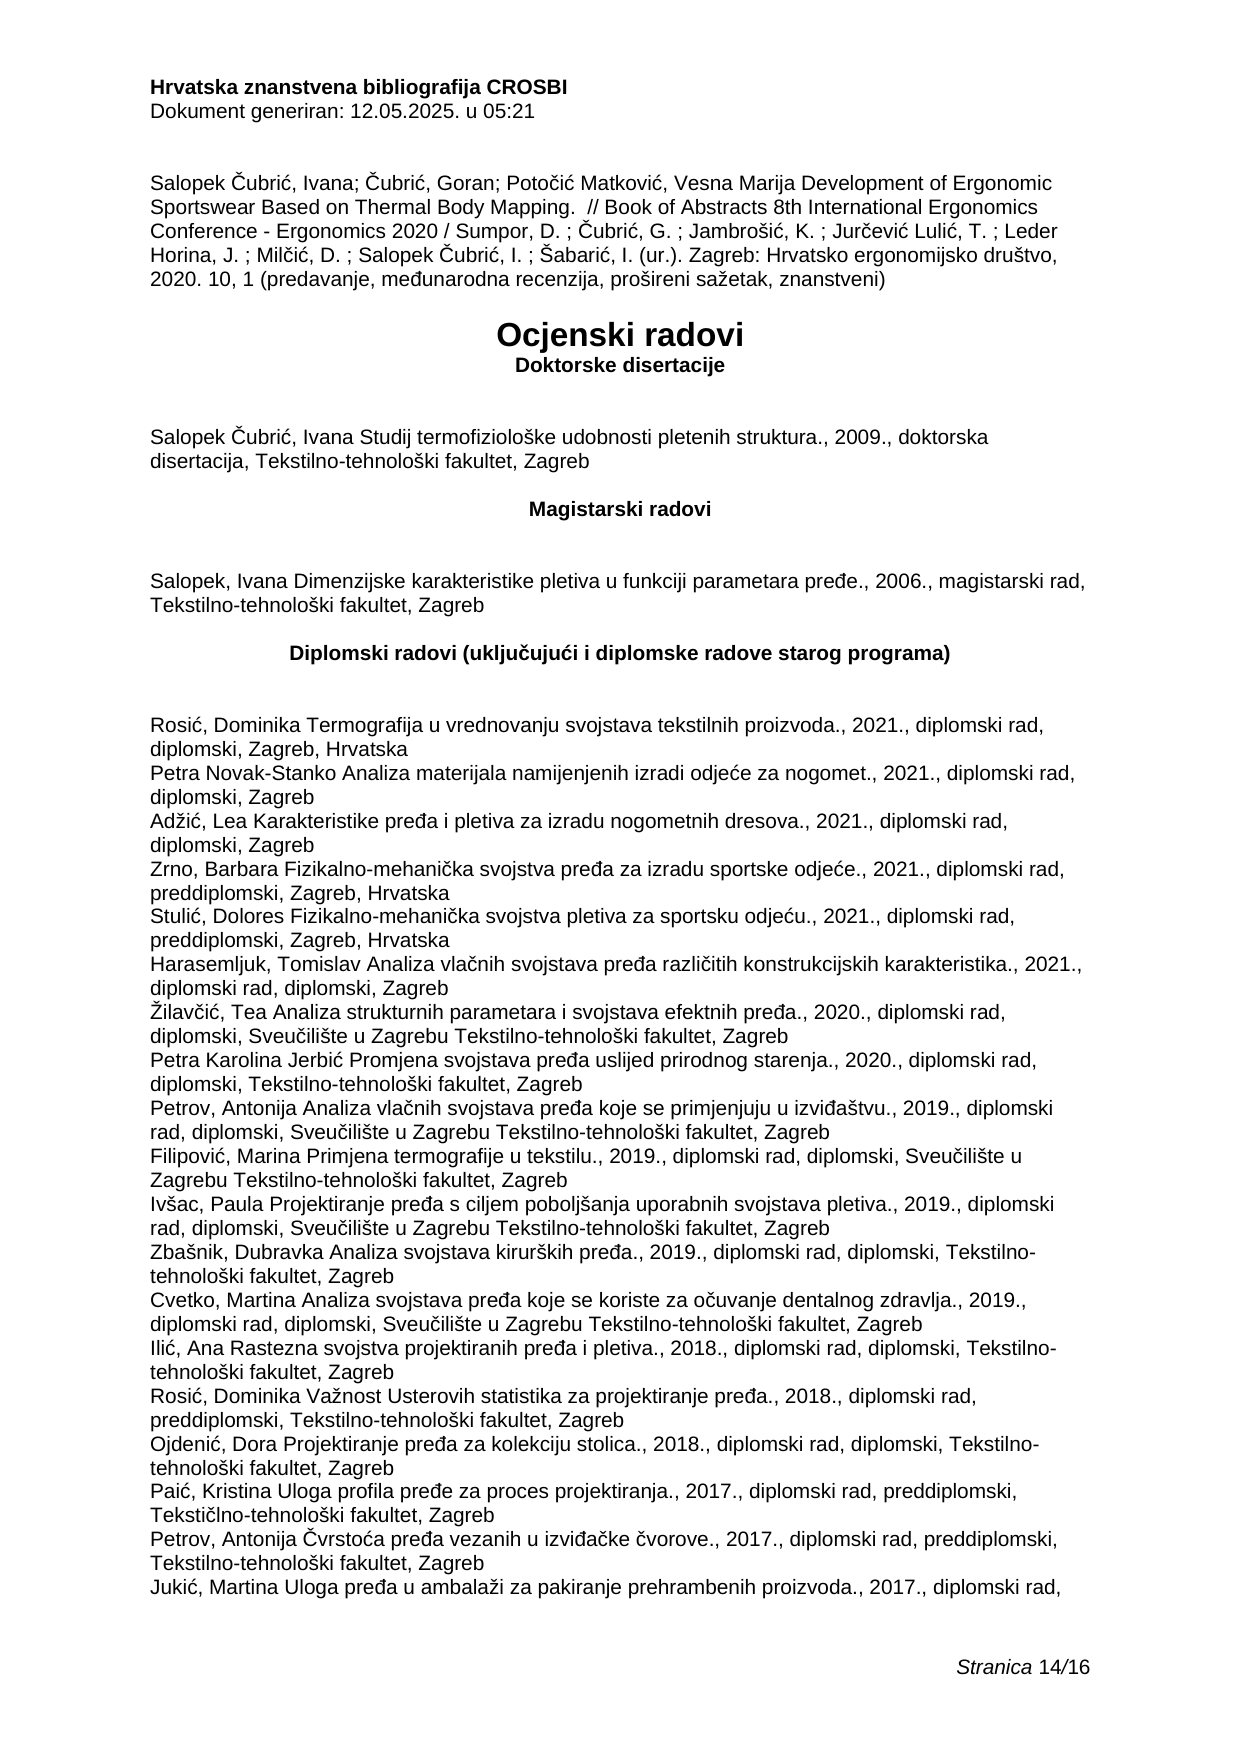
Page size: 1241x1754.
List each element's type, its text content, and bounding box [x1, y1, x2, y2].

text Ilić, Ana [150, 1336, 1090, 1383]
text Paić, Kristina [150, 1479, 1090, 1527]
text Petrov, Antonija [150, 1527, 1090, 1575]
text Petra Karolina Jerbić [150, 1048, 1090, 1096]
text Salopek Čubrić, Ivana [150, 425, 1090, 473]
text Harasemljuk, Tomislav [150, 952, 1090, 1000]
text Rosić, Dominika [150, 1383, 1090, 1431]
text Petra Novak-Stanko [150, 761, 1090, 808]
text Salopek Čubrić, Ivana; Čubrić, Goran; Potočić Matković, Vesna Marija [150, 171, 1090, 291]
text Filipović, Marina [150, 1144, 1090, 1192]
text Adžić, Lea [150, 808, 1090, 856]
text Petrov, Antonija [150, 1096, 1090, 1144]
subtitle Doktorske disertacije [150, 353, 1090, 377]
text Jukić, Martina [150, 1575, 1090, 1599]
text Stulić, Dolores [150, 904, 1090, 952]
text Salopek, Ivana [150, 569, 1090, 617]
text Rosić, Dominika [150, 713, 1090, 761]
subtitle Diplomski radovi (uključujući i diplomske radove starog programa) [150, 641, 1090, 665]
subtitle Magistarski radovi [150, 497, 1090, 521]
text Cvetko, Martina [150, 1288, 1090, 1336]
text Žilavčić, Tea [150, 1000, 1090, 1048]
text Zrno, Barbara [150, 856, 1090, 904]
text Ojdenić, Dora [150, 1431, 1090, 1479]
subtitle Ocjenski radovi [150, 315, 1090, 353]
text Ivšac, Paula [150, 1192, 1090, 1240]
text Zbašnik, Dubravka [150, 1240, 1090, 1288]
